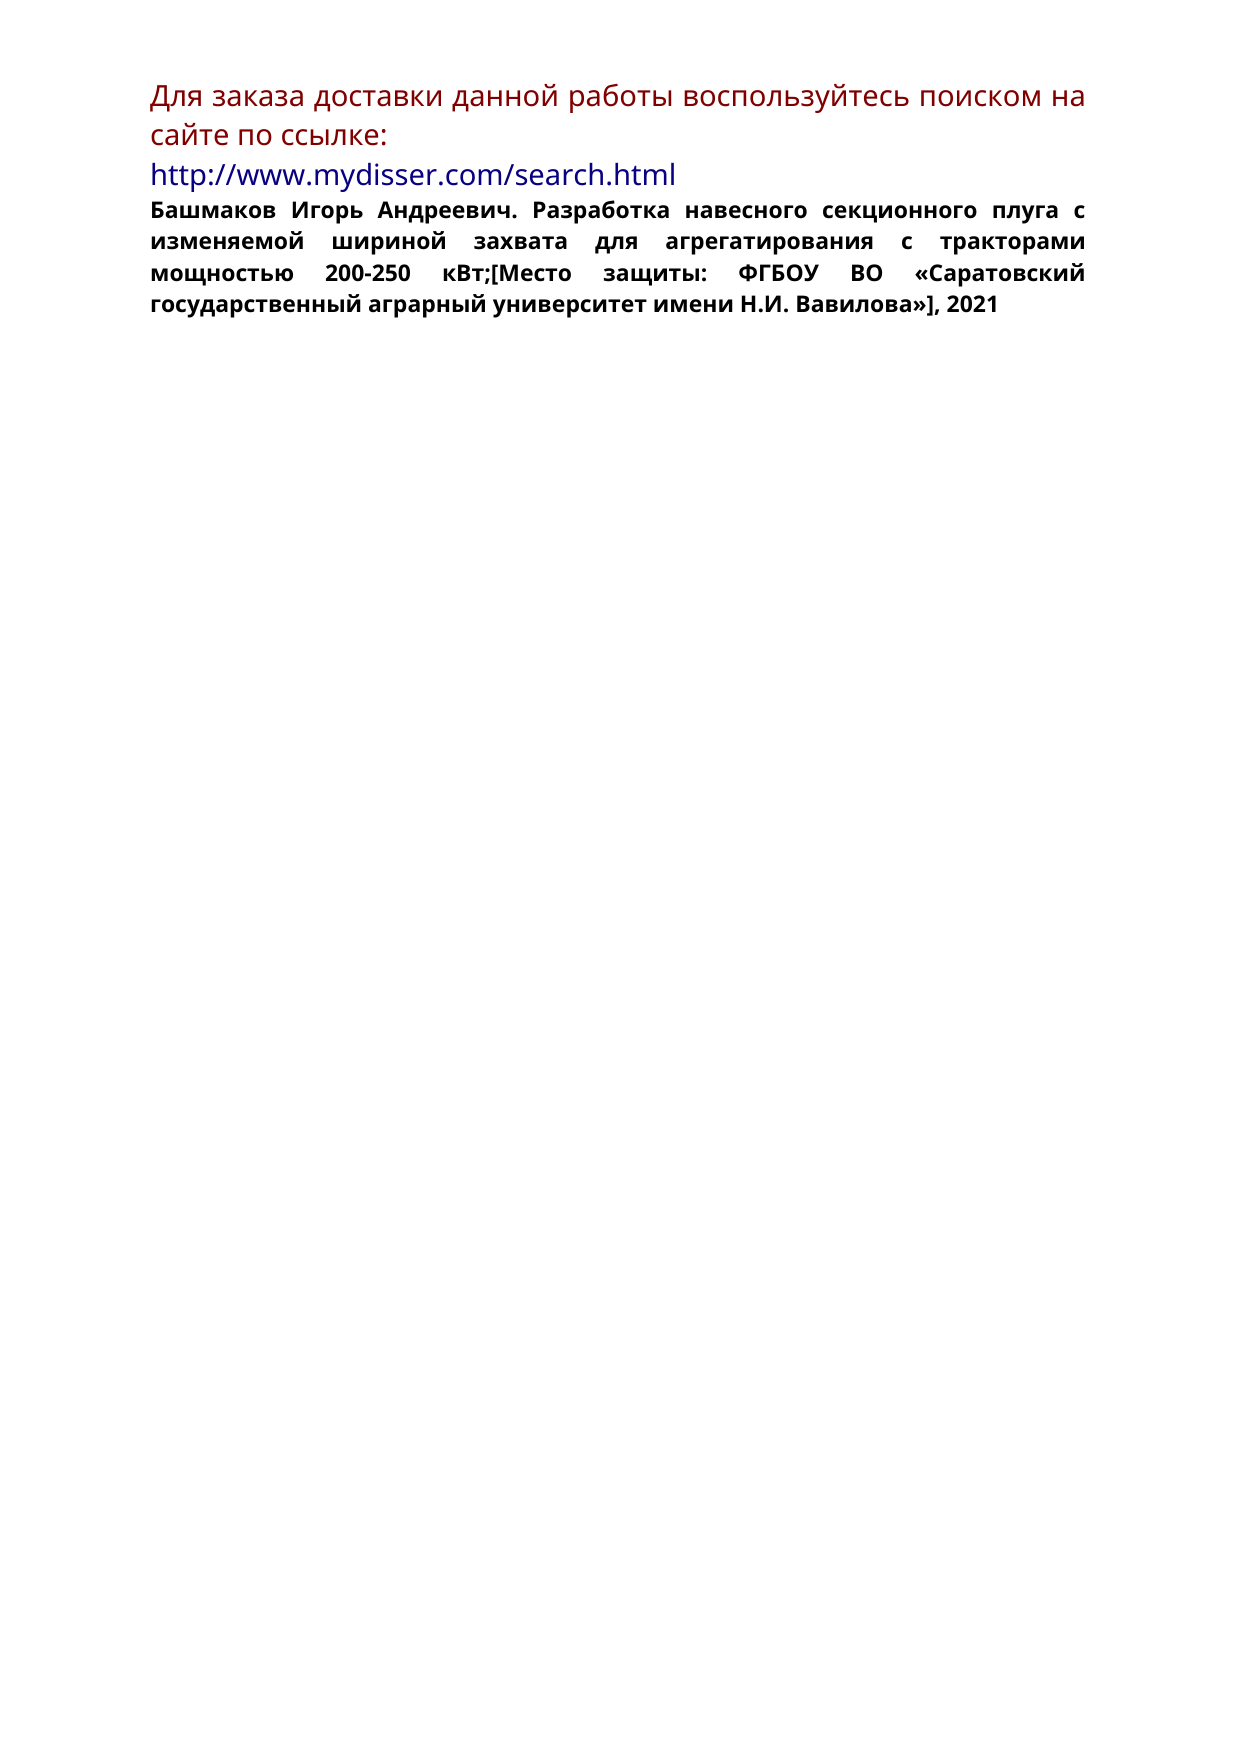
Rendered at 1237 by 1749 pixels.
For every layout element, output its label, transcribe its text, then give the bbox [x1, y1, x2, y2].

text Башмаков Игорь Андреевич. Разработка навесного секционного плуга с изменяемой шириной захвата для агрегатирования с тракторами мощностью 200-250 кВт;[Место защиты: ФГБОУ ВО «Саратовский государственный аграрный университет имени Н.И. Вавилова»], 2021 [150, 194, 1086, 319]
